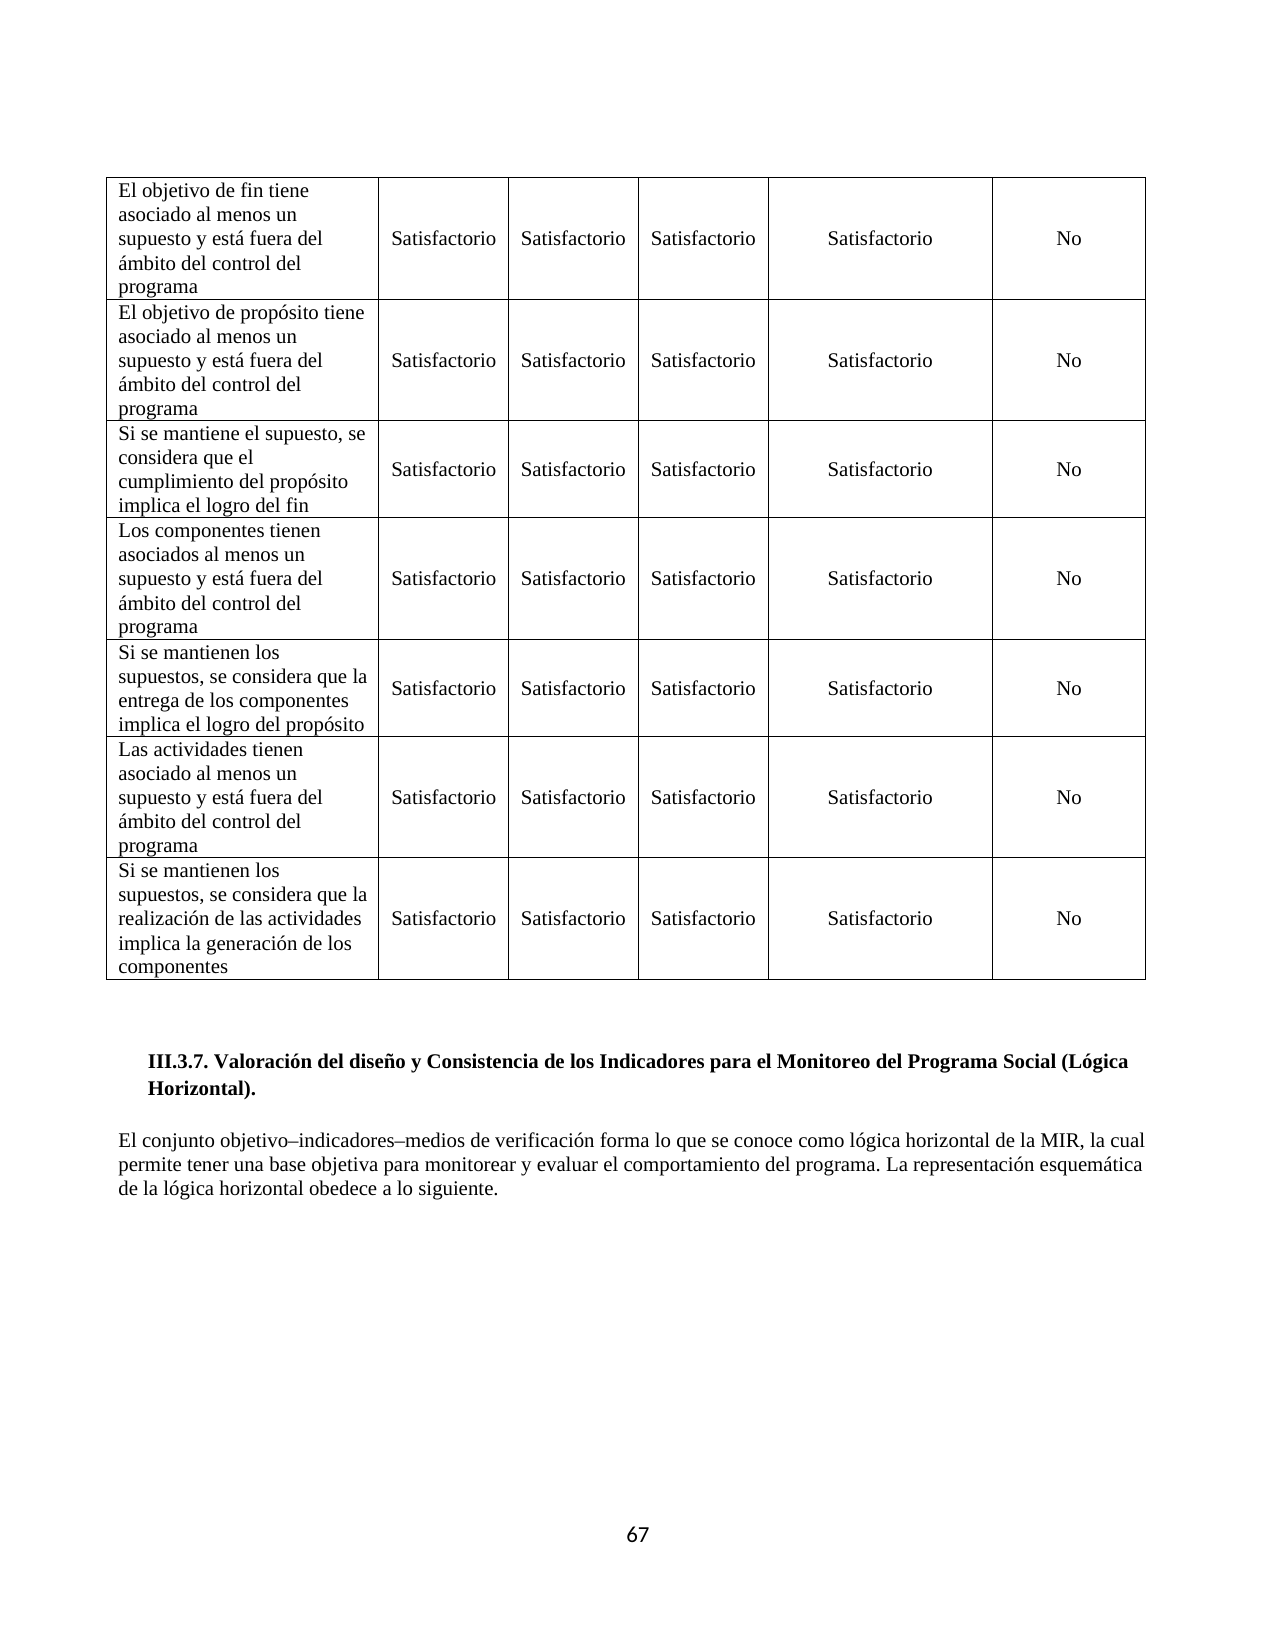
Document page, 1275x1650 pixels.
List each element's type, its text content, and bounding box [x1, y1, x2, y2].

table_cell Satisfactorio [639, 300, 768, 420]
table_cell Satisfactorio [639, 518, 768, 638]
table_cell No [993, 518, 1145, 638]
table_cell Satisfactorio [509, 858, 638, 978]
table_cell No [993, 858, 1145, 978]
table_cell Satisfactorio [379, 178, 508, 298]
table_cell Satisfactorio [769, 421, 992, 517]
table_cell Satisfactorio [769, 737, 992, 857]
text El conjunto objetivo–indicadores–medios de verificación forma lo que se conoce como lógica horizontal de la MIR, la cual permite tener una base objetiva para monitorear y evaluar el comportamiento del programa. La representación esquemática de la lógica horizontal obedece a lo siguiente. [118, 1128, 1157, 1200]
table_cell Satisfactorio [379, 518, 508, 638]
table_cell Satisfactorio [379, 421, 508, 517]
table_cell Satisfactorio [639, 640, 768, 736]
table_cell No [993, 737, 1145, 857]
table_cell Satisfactorio [639, 421, 768, 517]
table_cell Satisfactorio [379, 300, 508, 420]
table_cell Satisfactorio [509, 518, 638, 638]
table_cell Satisfactorio [639, 858, 768, 978]
table_cell No [993, 300, 1145, 420]
table_cell Las actividades tienen asociado al menos un supuesto y está fuera del ámbito del control del programa [107, 737, 378, 857]
table_cell Si se mantiene el supuesto, se considera que el cumplimiento del propósito implica el logro del fin [107, 421, 378, 517]
table_cell Satisfactorio [509, 421, 638, 517]
table_cell No [993, 178, 1145, 298]
table_cell Satisfactorio [639, 737, 768, 857]
table_cell Satisfactorio [379, 858, 508, 978]
table_cell Si se mantienen los supuestos, se considera que la entrega de los componentes implica el logro del propósito [107, 640, 378, 736]
table_cell Satisfactorio [379, 737, 508, 857]
table_cell Satisfactorio [379, 640, 508, 736]
table_cell Satisfactorio [769, 518, 992, 638]
table_cell Satisfactorio [769, 178, 992, 298]
table_cell Satisfactorio [769, 300, 992, 420]
table_cell Satisfactorio [769, 640, 992, 736]
subtitle III.3.7. Valoración del diseño y Consistencia de los Indicadores para el Monitoreo del Programa Social (Lógica Horizontal). [148, 1048, 1157, 1100]
table_cell Satisfactorio [509, 737, 638, 857]
table_cell No [993, 421, 1145, 517]
table_cell El objetivo de propósito tiene asociado al menos un supuesto y está fuera del ámbito del control del programa [107, 300, 378, 420]
table_cell Satisfactorio [509, 178, 638, 298]
table_cell Satisfactorio [639, 178, 768, 298]
table_cell Si se mantienen los supuestos, se considera que la realización de las actividades implica la generación de los componentes [107, 858, 378, 978]
table_cell Los componentes tienen asociados al menos un supuesto y está fuera del ámbito del control del programa [107, 518, 378, 638]
table_cell Satisfactorio [509, 640, 638, 736]
table_cell El objetivo de fin tiene asociado al menos un supuesto y está fuera del ámbito del control del programa [107, 178, 378, 298]
table_cell Satisfactorio [769, 858, 992, 978]
table_cell No [993, 640, 1145, 736]
table_cell Satisfactorio [509, 300, 638, 420]
